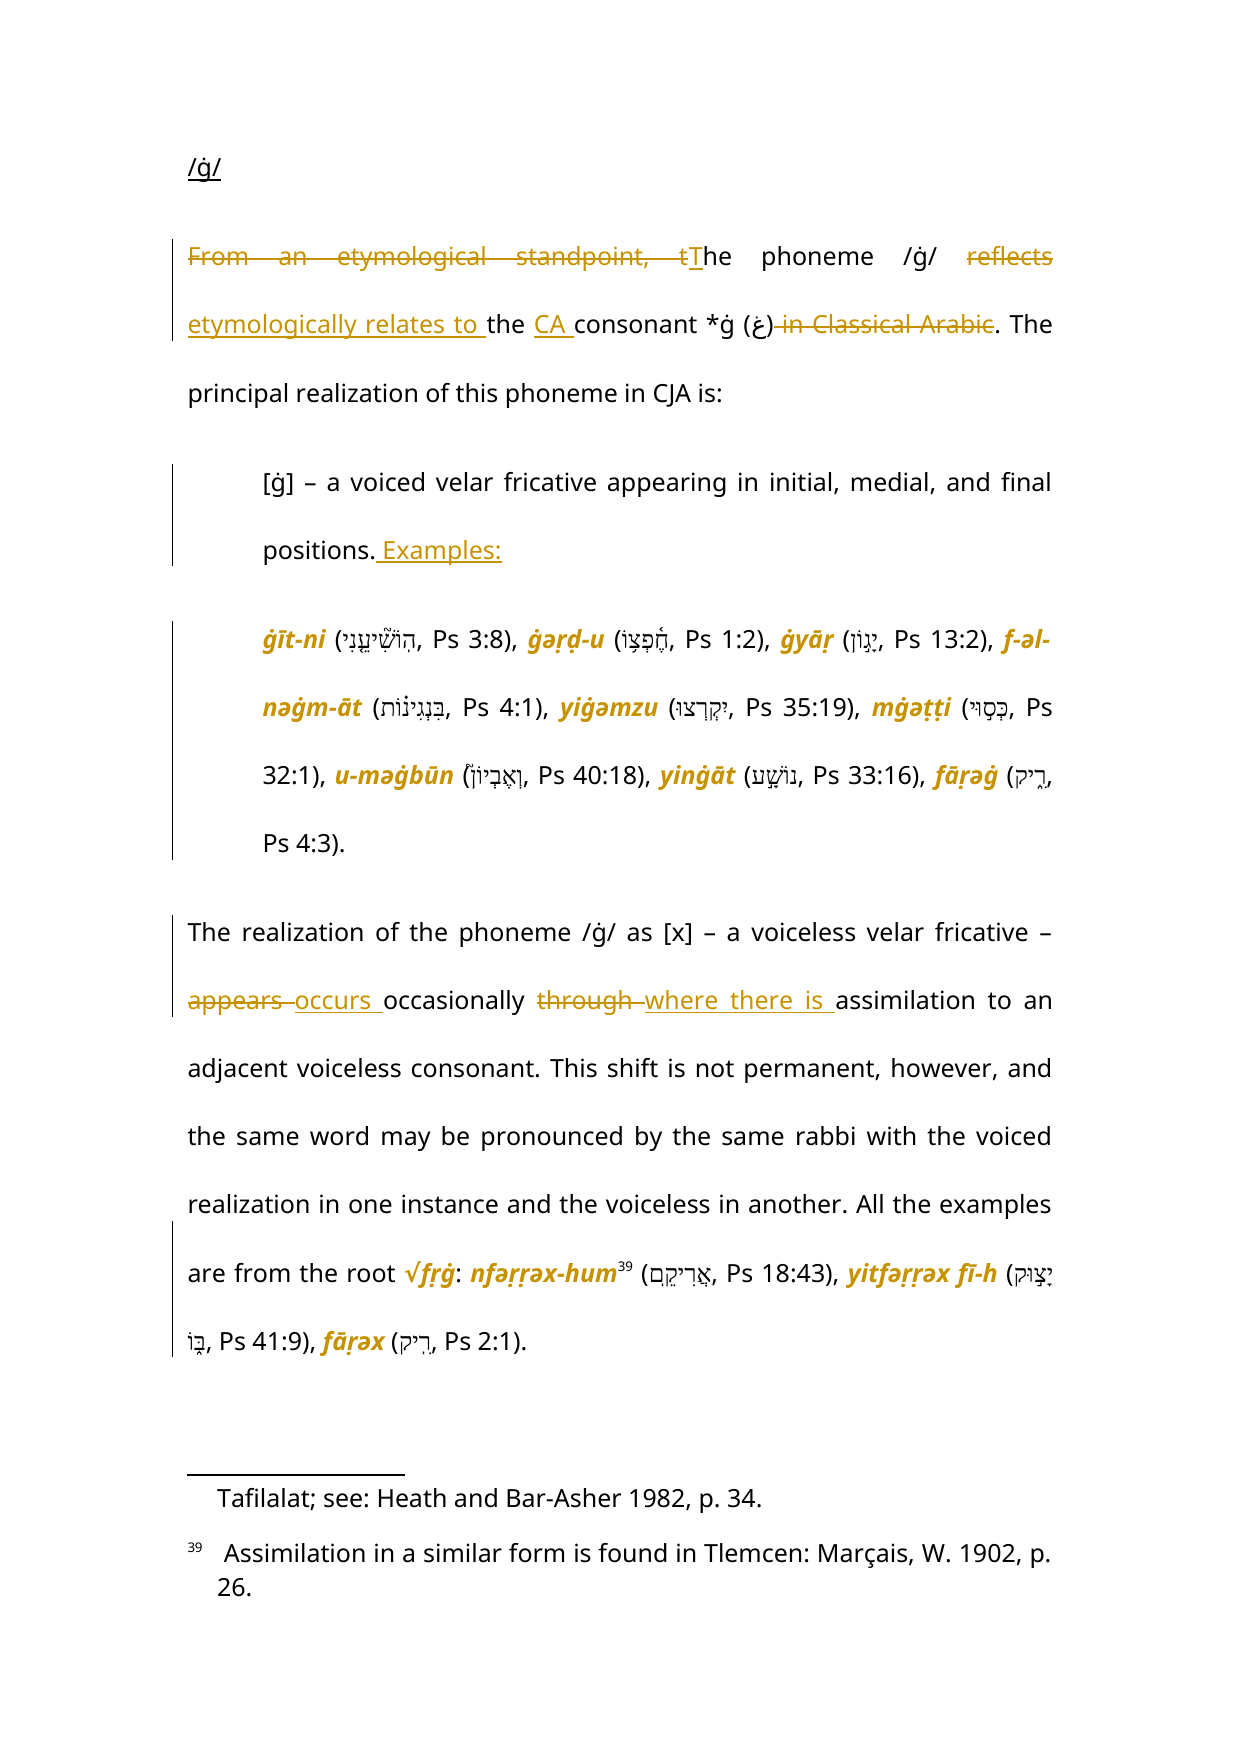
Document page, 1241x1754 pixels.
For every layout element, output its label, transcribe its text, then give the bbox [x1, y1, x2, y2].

text he phoneme /ġ/ the consonant *ġ (غ). The principal realization of this phoneme in CJA is: [187, 239, 1053, 409]
text ġīt-ni (הֽוֹשִׁ֘יעֵ֤נִי, Ps 3:8), ġǝṛḍ-u (חֶ֫פְצ֥וֹ, Ps 1:2), ġyāṛ (יָג֣וֹן, Ps 13:2), f-ǝl-nǝġm-āt (בִּנְגִינ֗וֹת, Ps 4:1), yiġǝmzu (יִקְרְצוּ, Ps 35:19), mġǝṭṭi (כְּס֣וּי, Ps 32:1), u-mǝġbūn (וְאֶבְיוֹן֮, Ps 40:18), yinġāt (נוֹשָׁ֣ע, Ps 33:16), fāṛǝġ (רִ֑יק, Ps 4:3). [262, 621, 1053, 860]
text /ġ/ [187, 150, 1053, 184]
text [ġ] – a voiced velar fricative appearing in initial, medial, and final positions. [262, 464, 1053, 566]
text The realization of the phoneme /ġ/ as [x] – a voiceless velar fricative – occasionally assimilation to an adjacent voiceless consonant. This shift is not permanent, however, and the same word may be pronounced by the same rabbi with the voiced realization in one instance and the voiceless in another. All the examples are from the root √fṛġ: nfǝṛṛǝx-hum (אֲרִיקֵֽם, Ps 18:43), yitfǝṛṛǝx fī-h (יָצ֣וּק בּ֑וֹ, Ps 41:9), fāṛǝx (רִֽיק, Ps 2:1). [187, 914, 1053, 1357]
